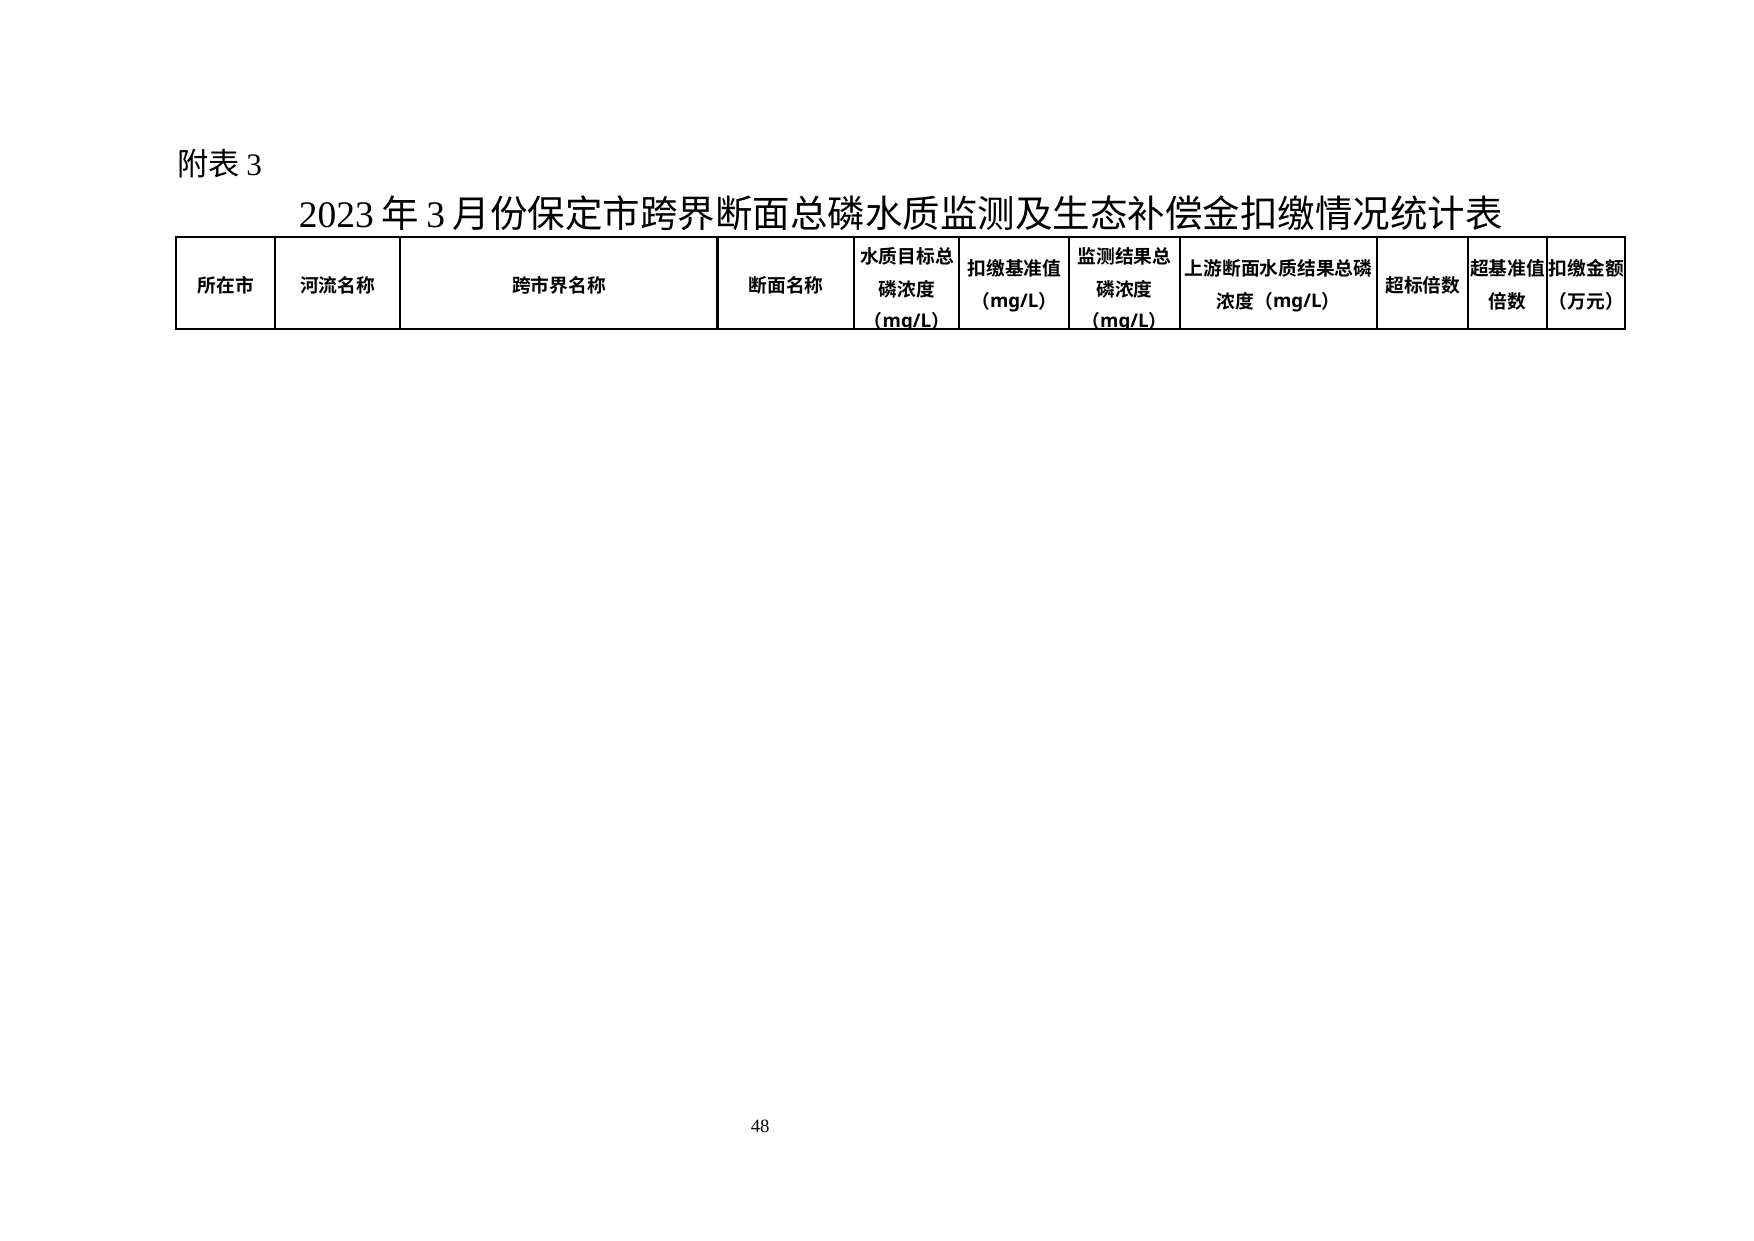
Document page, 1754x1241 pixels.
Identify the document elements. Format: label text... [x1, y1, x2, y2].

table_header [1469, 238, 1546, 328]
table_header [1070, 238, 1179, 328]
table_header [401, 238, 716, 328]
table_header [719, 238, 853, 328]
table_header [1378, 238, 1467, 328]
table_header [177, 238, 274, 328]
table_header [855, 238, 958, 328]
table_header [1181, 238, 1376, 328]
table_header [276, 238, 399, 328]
text 2023年3月份保定市跨界断面总磷水质监测及生态补偿金扣缴情况统计表 [177, 194, 1624, 236]
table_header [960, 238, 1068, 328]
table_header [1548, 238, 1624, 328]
text 附表3 [177, 129, 1624, 194]
